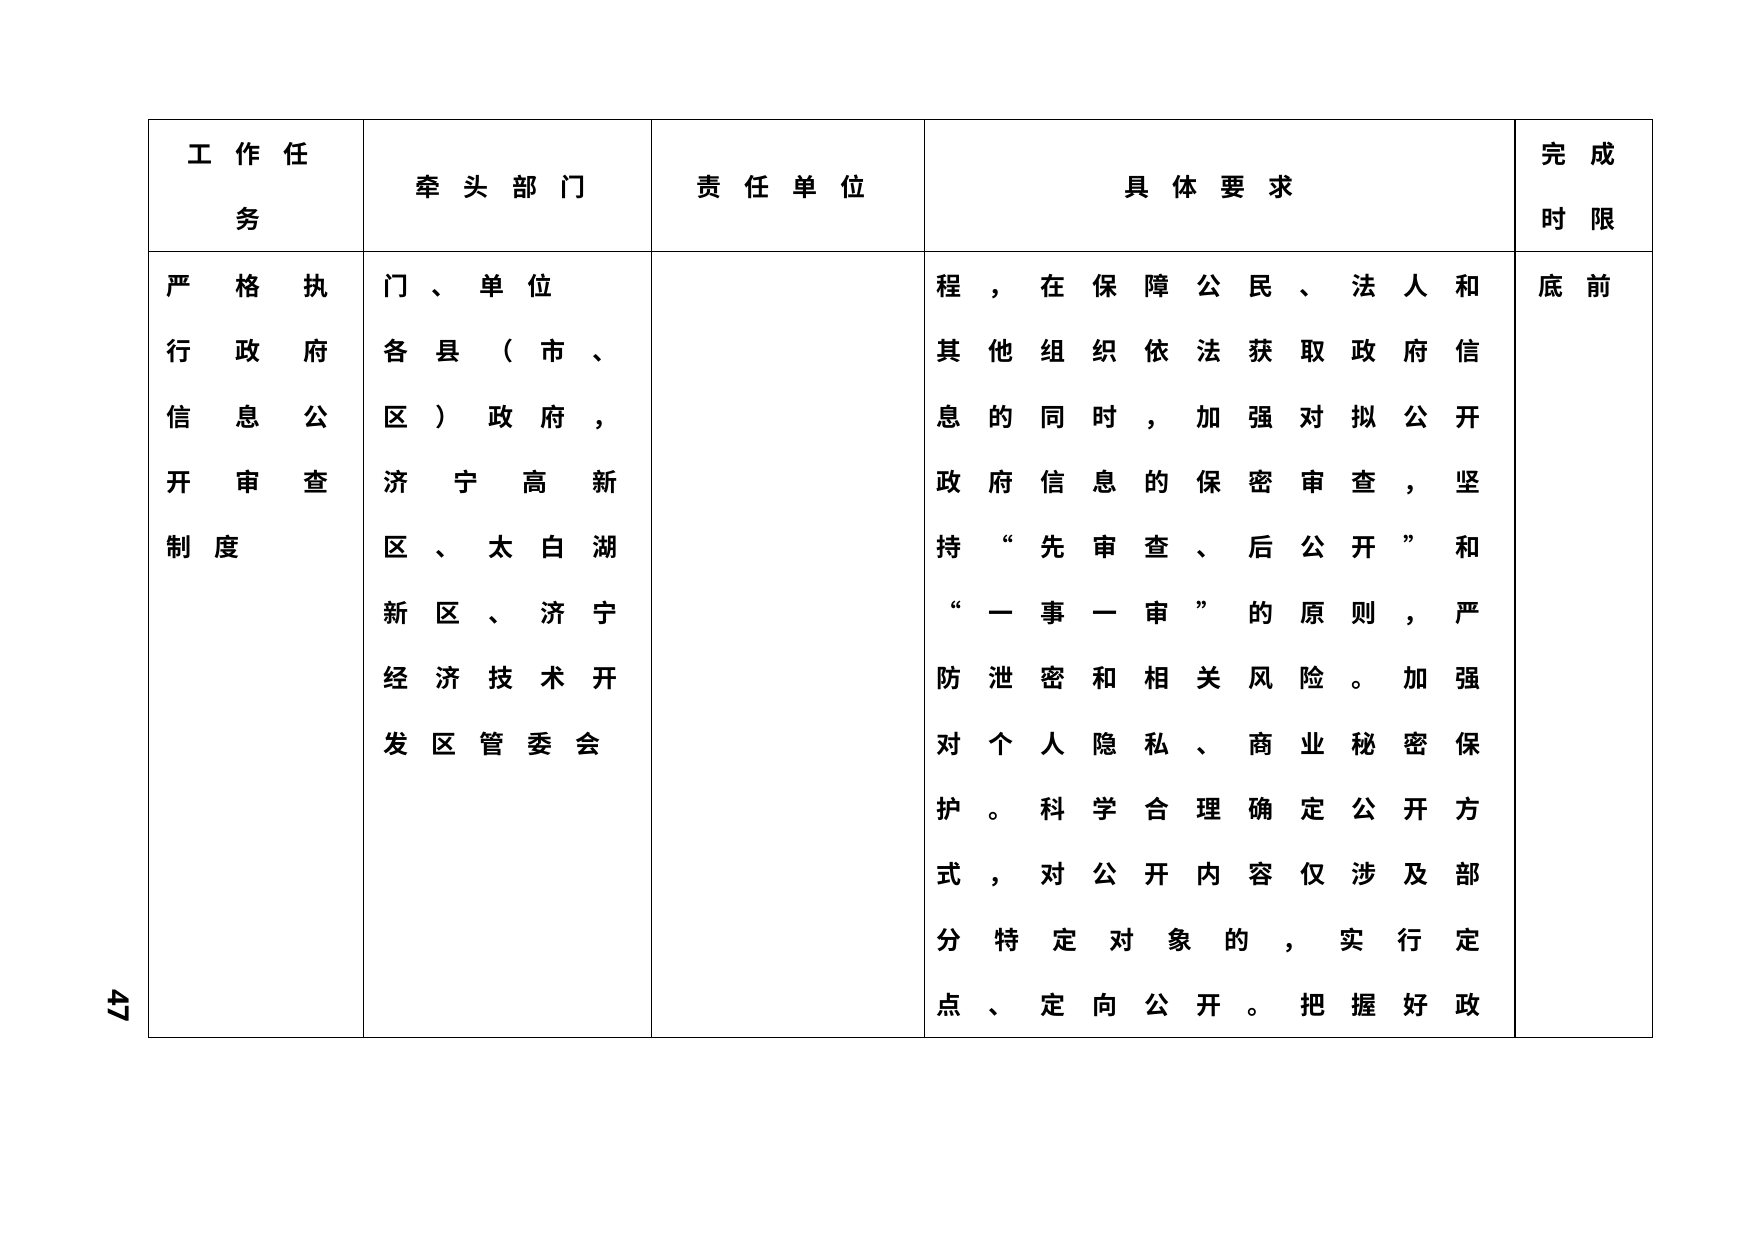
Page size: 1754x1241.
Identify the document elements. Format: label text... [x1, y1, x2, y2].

table_cell 12月底前 [1516, 252, 1652, 1037]
table_header 责任单位 [652, 120, 924, 251]
table_header 牵头部门 [364, 120, 651, 251]
table_cell （十）严格执行政府信息公开审查制度 [149, 252, 363, 1037]
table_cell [364, 252, 651, 1037]
table_header 工作任务 [149, 120, 363, 251]
table_header 具体要求 [925, 120, 1514, 251]
table_header 完成时限 [1516, 120, 1652, 251]
table_cell [652, 252, 924, 1037]
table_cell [925, 252, 1514, 1037]
